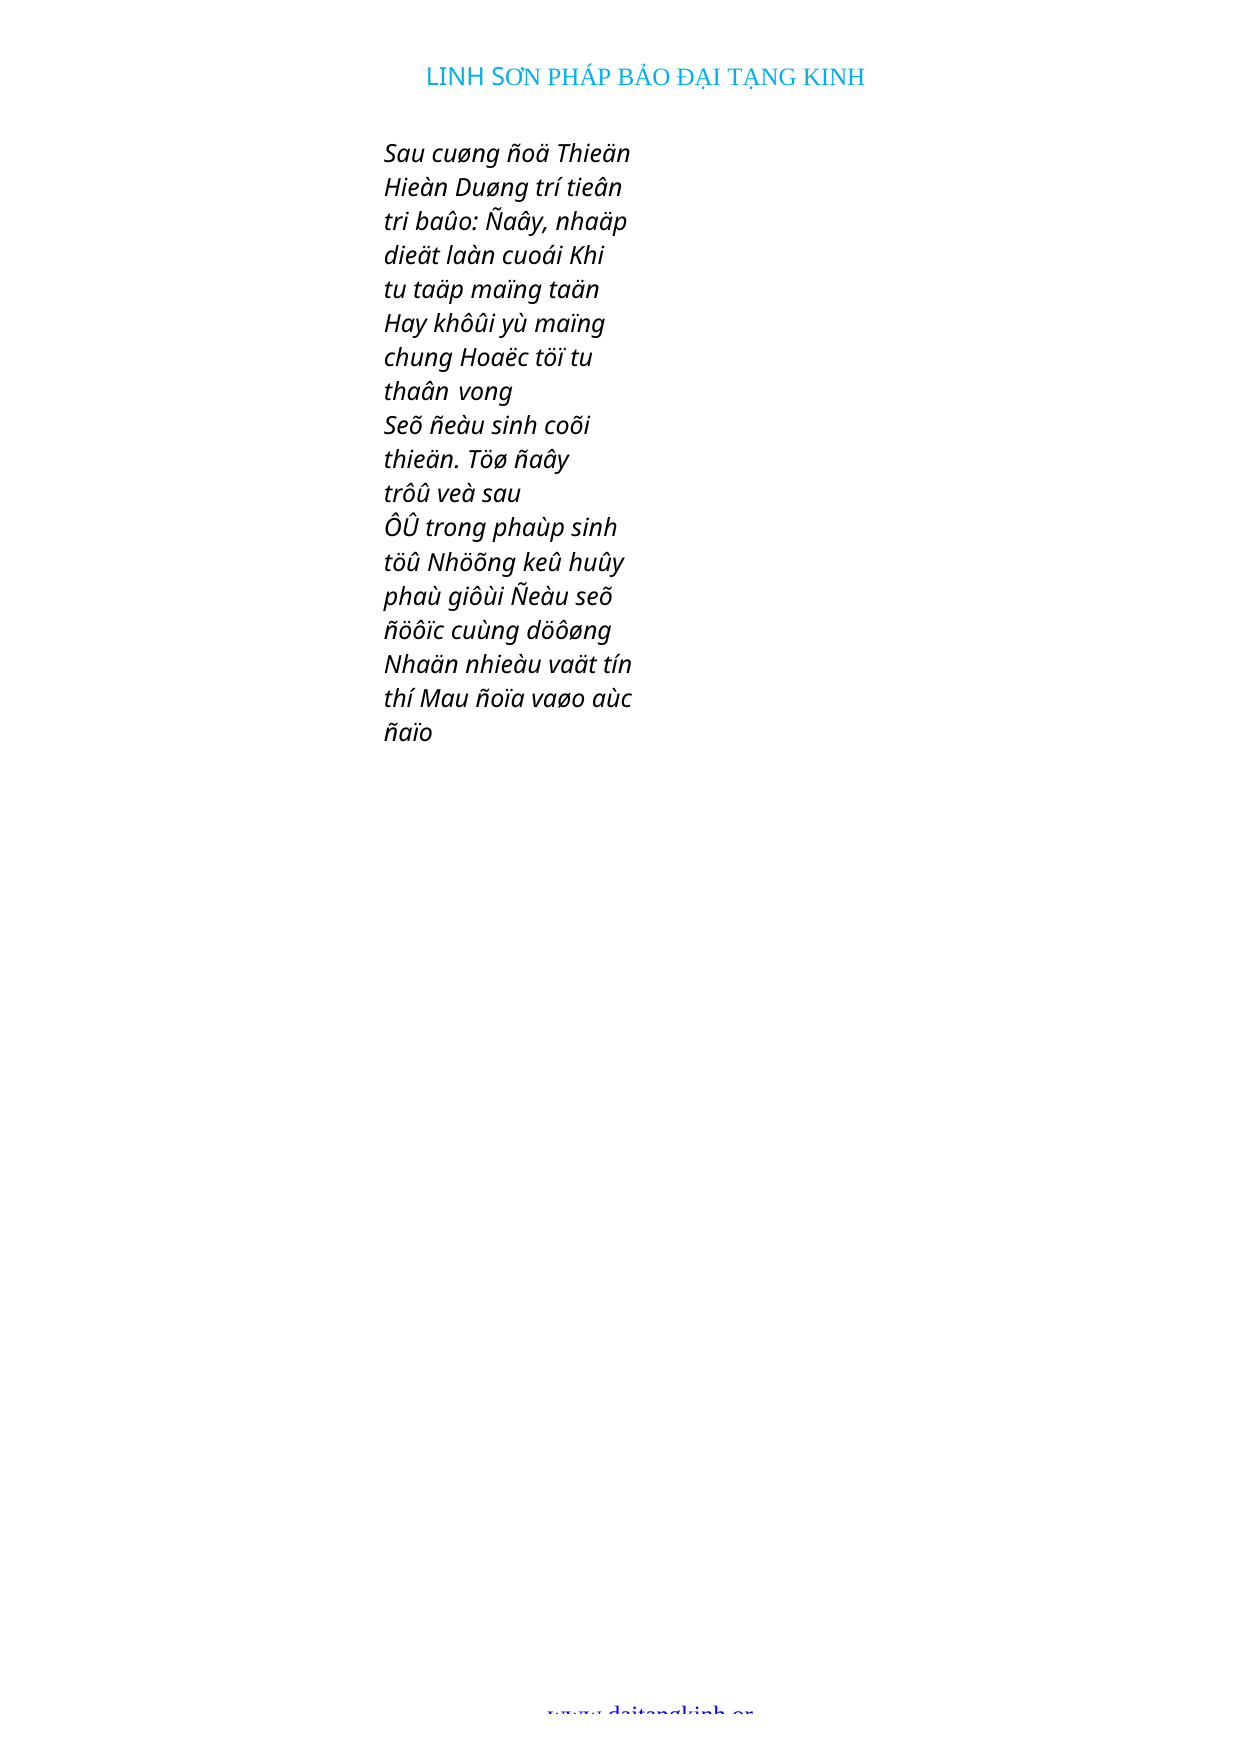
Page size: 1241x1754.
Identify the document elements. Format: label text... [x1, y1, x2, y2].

text Sau cuøng ñoä Thieän Hieàn Duøng trí tieân tri baûo: Ñaây, nhaäp dieät laàn cuoái Khi tu taäp maïng taän Hay khôûi yù maïng chung Hoaëc töï tu thaân vong [384, 135, 633, 408]
text ÔÛ trong phaùp sinh töû Nhöõng keû huûy phaù giôùi Ñeàu seõ ñöôïc cuùng döôøng Nhaän nhieàu vaät tín thí Mau ñoïa vaøo aùc ñaïo [384, 510, 650, 748]
text Seõ ñeàu sinh coõi thieän. Töø ñaây trôû veà sau [384, 408, 618, 510]
